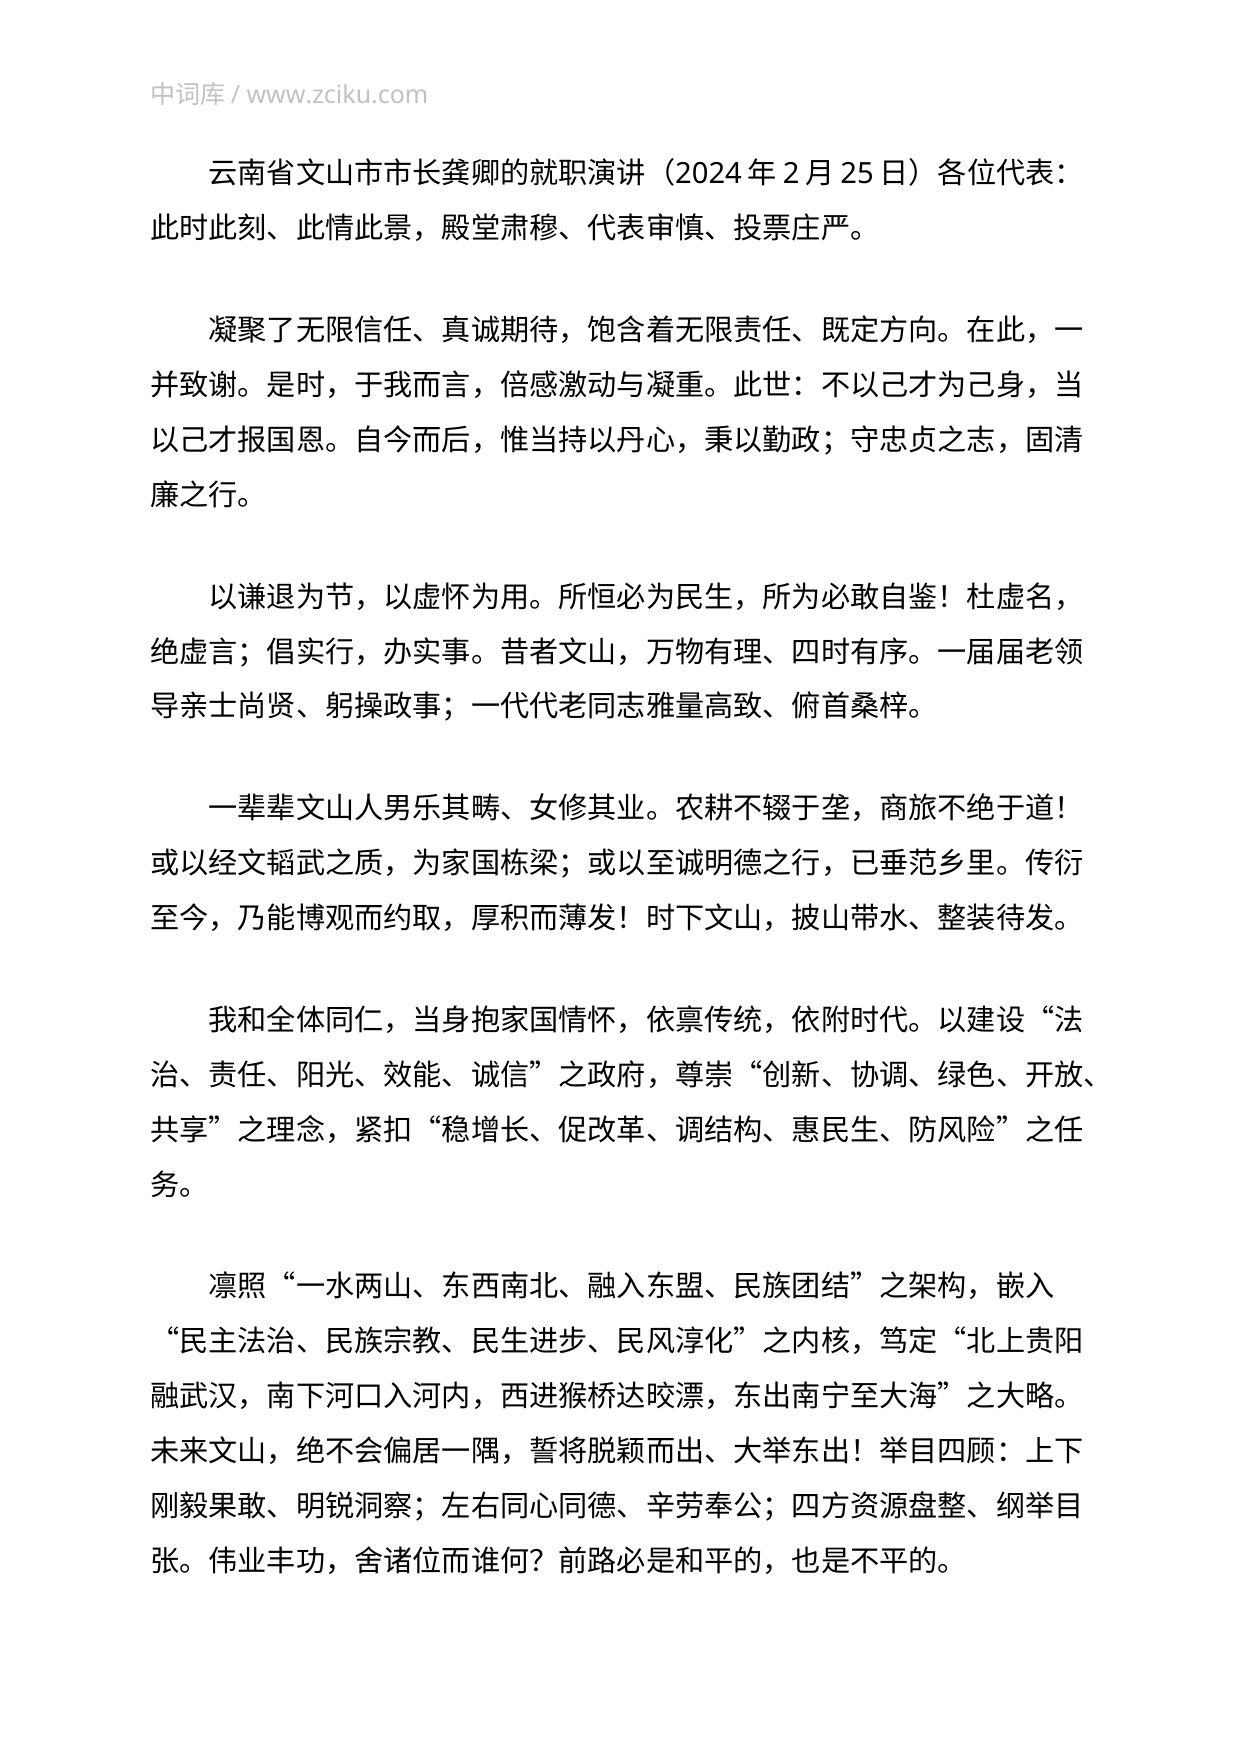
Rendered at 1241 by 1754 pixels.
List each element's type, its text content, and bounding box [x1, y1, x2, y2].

text 凛照“一水两山、东西南北、融入东盟、民族团结”之架构，嵌入“民主法治、民族宗教、民生进步、民风淳化”之内核，笃定“北上贵阳融武汉，南下河口入河内，西进猴桥达晈漂，东出南宁至大海”之大略。未来文山，绝不会偏居一隅，誓将脱颖而出、大举东出！举目四顾：上下刚毅果敢、明锐洞察；左右同心同德、辛劳奉公；四方资源盘整、纲举目张。伟业丰功，舍诸位而谁何？前路必是和平的，也是不平的。 [150, 1263, 1090, 1579]
text 以谦退为节，以虚怀为用。所恒必为民生，所为必敢自鉴！杜虚名，绝虚言；倡实行，办实事。昔者文山，万物有理、四时有序。一届届老领导亲士尚贤、躬操政事；一代代老同志雅量高致、俯首桑梓。 [150, 573, 1090, 725]
text 一辈辈文山人男乐其畴、女修其业。农耕不辍于垄，商旅不绝于道！或以经文韬武之质，为家国栋梁；或以至诚明德之行，已垂范乡里。传衍至今，乃能博观而约取，厚积而薄发！时下文山，披山带水、整装待发。 [150, 785, 1090, 937]
text 凝聚了无限信任、真诚期待，饱含着无限责任、既定方向。在此，一并致谢。是时，于我而言，倍感激动与凝重。此世：不以己才为己身，当以己才报国恩。自今而后，惟当持以丹心，秉以勤政；守忠贞之志，固清廉之行。 [150, 307, 1090, 514]
text 我和全体同仁，当身抱家国情怀，依禀传统，依附时代。以建设“法治、责任、阳光、效能、诚信”之政府，尊崇“创新、协调、绿色、开放、共享”之理念，紧扣“稳增长、促改革、调结构、惠民生、防风险”之任务。 [150, 996, 1090, 1203]
text 云南省文山市市长龚卿的就职演讲（2024年2月25日）各位代表：此时此刻、此情此景，殿堂肃穆、代表审慎、投票庄严。 [150, 150, 1090, 247]
